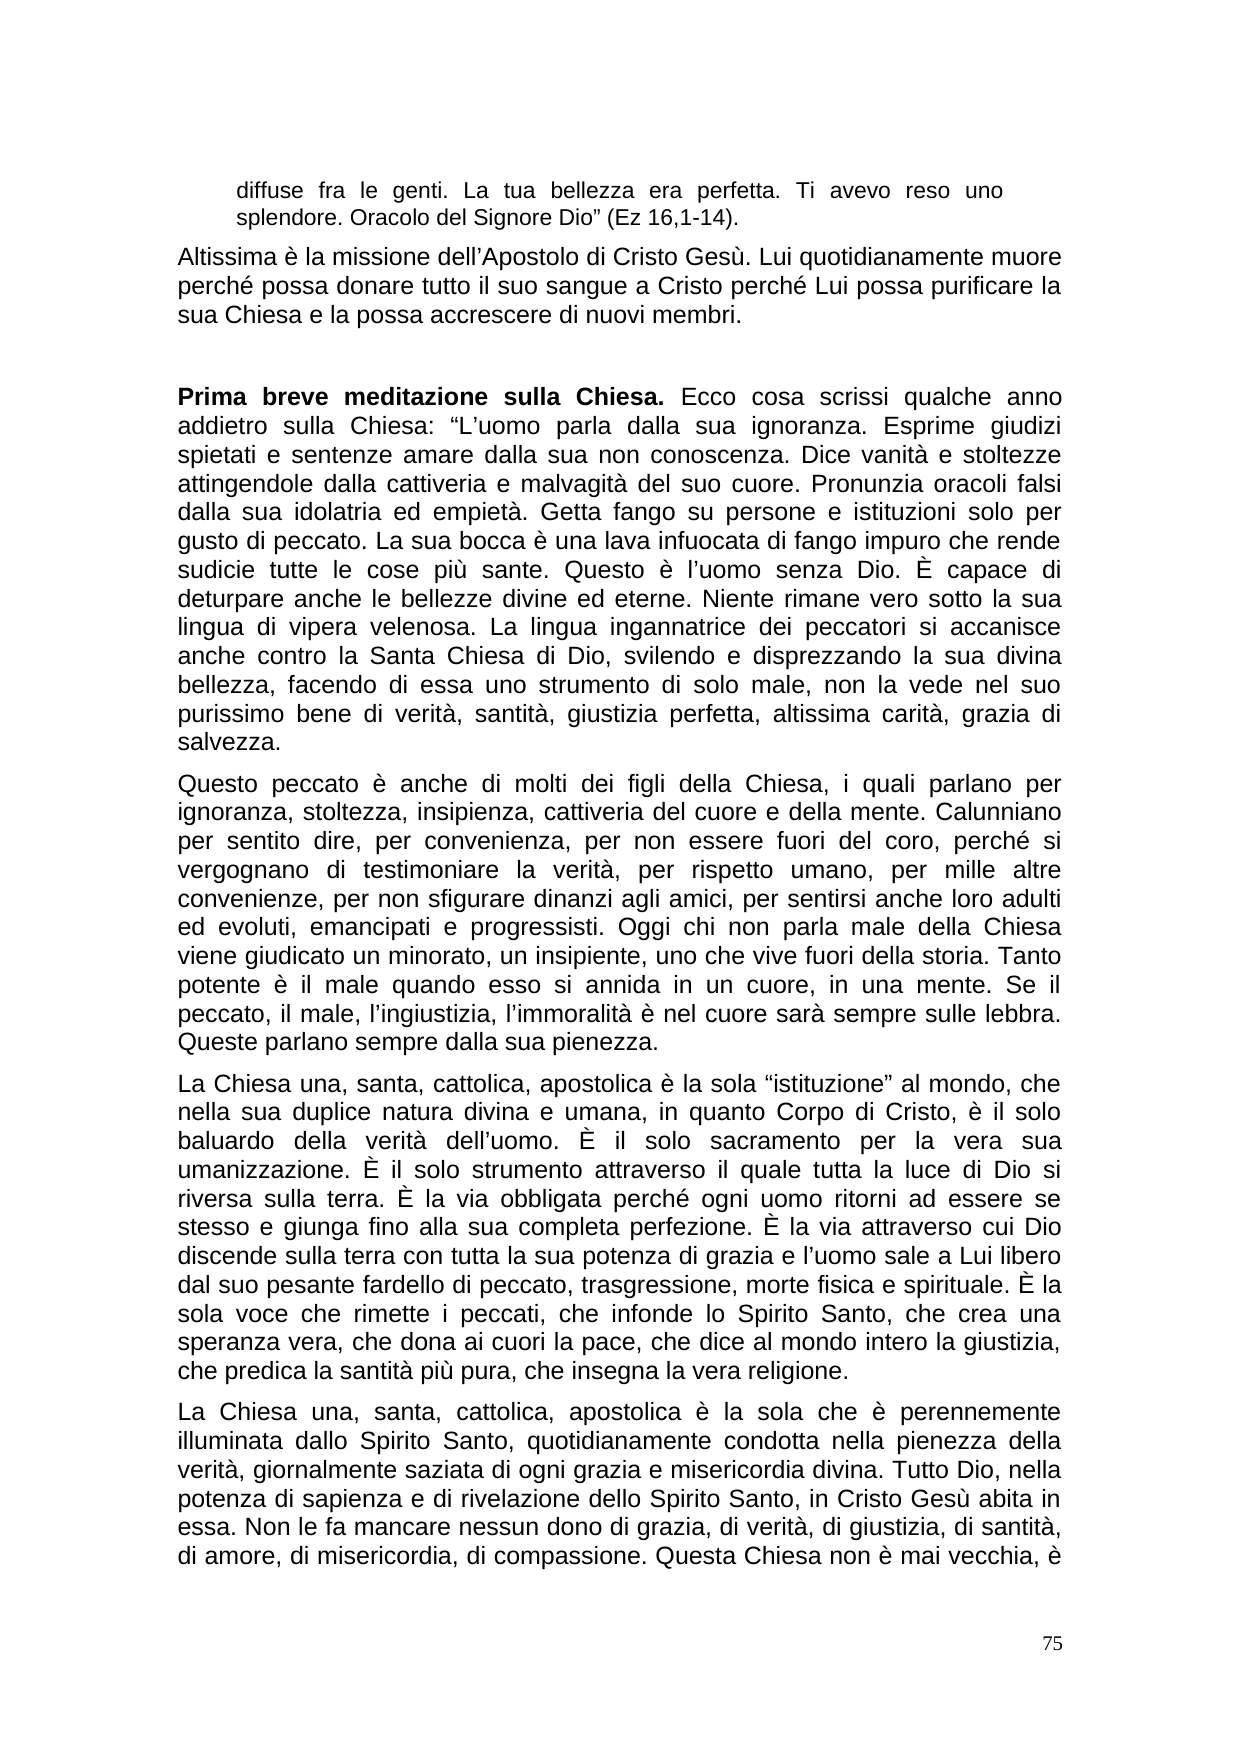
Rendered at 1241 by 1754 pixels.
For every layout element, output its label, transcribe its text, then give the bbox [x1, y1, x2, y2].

text La Chiesa una, santa, cattolica, apostolica è la sola “istituzione” al mondo, che nella sua duplice natura divina e umana, in quanto Corpo di Cristo, è il solo baluardo della verità dell’uomo. È il solo sacramento per la vera sua umanizzazione. È il solo strumento attraverso il quale tutta la luce di Dio si riversa sulla terra. È la via obbligata perché ogni uomo ritorni ad essere se stesso e giunga fino alla sua completa perfezione. È la via attraverso cui Dio discende sulla terra con tutta la sua potenza di grazia e l’uomo sale a Lui libero dal suo pesante fardello di peccato, trasgressione, morte fisica e spirituale. È la sola voce che rimette i peccati, che infonde lo Spirito Santo, che crea una speranza vera, che dona ai cuori la pace, che dice al mondo intero la giustizia, che predica la santità più pura, che insegna la vera religione. [177, 1069, 1063, 1385]
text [236, 177, 1004, 230]
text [177, 1397, 1063, 1570]
text Questo peccato è anche di molti dei figli della Chiesa, i quali parlano per ignoranza, stoltezza, insipienza, cattiveria del cuore e della mente. Calunniano per sentito dire, per convenienza, per non essere fuori del coro, perché si vergognano di testimoniare la verità, per rispetto umano, per mille altre convenienze, per non sfigurare dinanzi agli amici, per sentirsi anche loro adulti ed evoluti, emancipati e progressisti. Oggi chi non parla male della Chiesa viene giudicato un minorato, un insipiente, uno che vive fuori della storia. Tanto potente è il male quando esso si annida in un cuore, in una mente. Se il peccato, il male, l’ingiustizia, l’immoralità è nel cuore sarà sempre sulle lebbra. Queste parlano sempre dalla sua pienezza. [177, 769, 1063, 1056]
text Altissima è la missione dell’Apostolo di Cristo Gesù. Lui quotidianamente muore perché possa donare tutto il suo sangue a Cristo perché Lui possa purificare la sua Chiesa e la possa accrescere di nuovi membri. [177, 242, 1063, 329]
text Prima breve meditazione sulla Chiesa. Ecco cosa scrissi qualche anno addietro sulla Chiesa: “L’uomo parla dalla sua ignoranza. Esprime giudizi spietati e sentenze amare dalla sua non conoscenza. Dice vanità e stoltezze attingendole dalla cattiveria e malvagità del suo cuore. Pronunzia oracoli falsi dalla sua idolatria ed empietà. Getta fango su persone e istituzioni solo per gusto di peccato. La sua bocca è una lava infuocata di fango impuro che rende sudicie tutte le cose più sante. Questo è l’uomo senza Dio. È capace di deturpare anche le bellezze divine ed eterne. Niente rimane vero sotto la sua lingua di vipera velenosa. La lingua ingannatrice dei peccatori si accanisce anche contro la Santa Chiesa di Dio, svilendo e disprezzando la sua divina bellezza, facendo di essa uno strumento di solo male, non la vede nel suo purissimo bene di verità, santità, giustizia perfetta, altissima carità, grazia di salvezza. [177, 382, 1063, 756]
